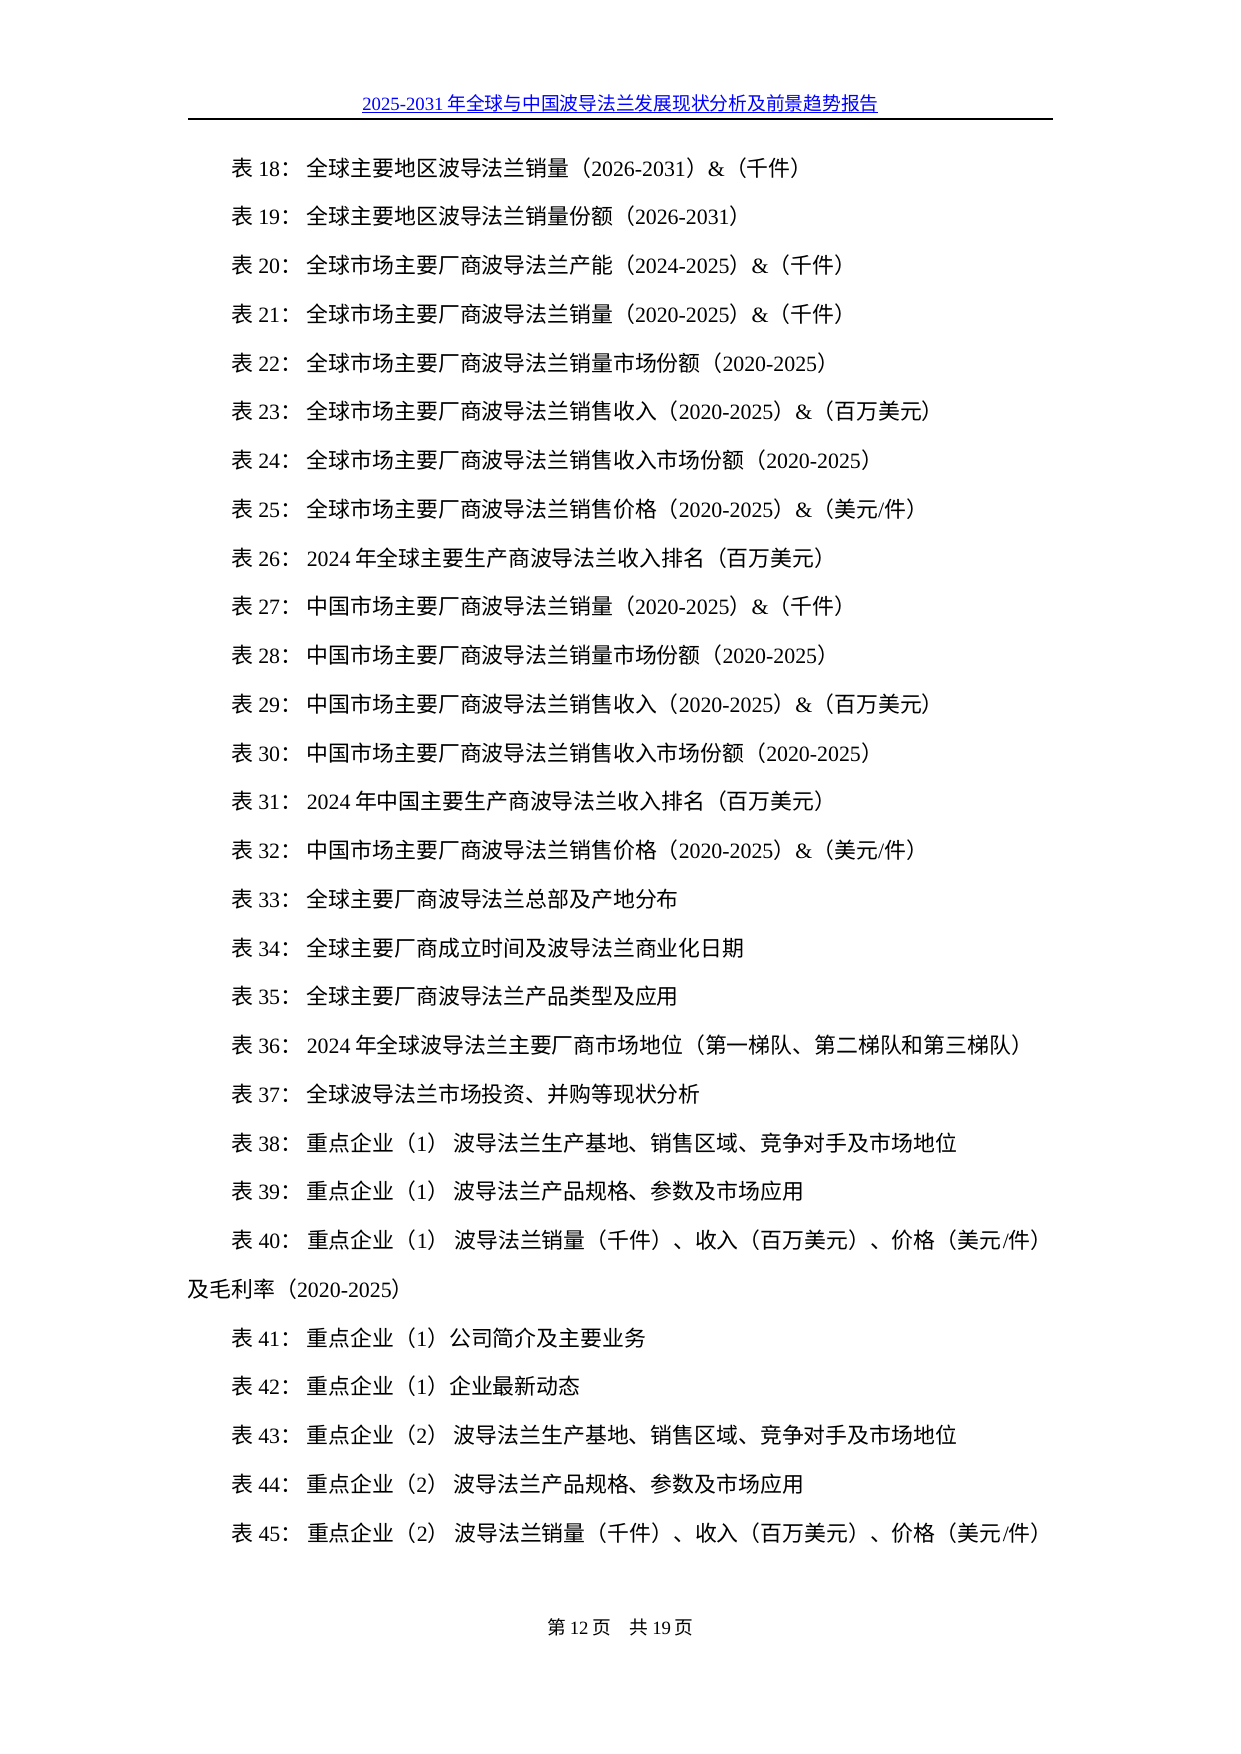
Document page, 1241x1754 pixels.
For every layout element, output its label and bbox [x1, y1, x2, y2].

text [187, 150, 1053, 1548]
